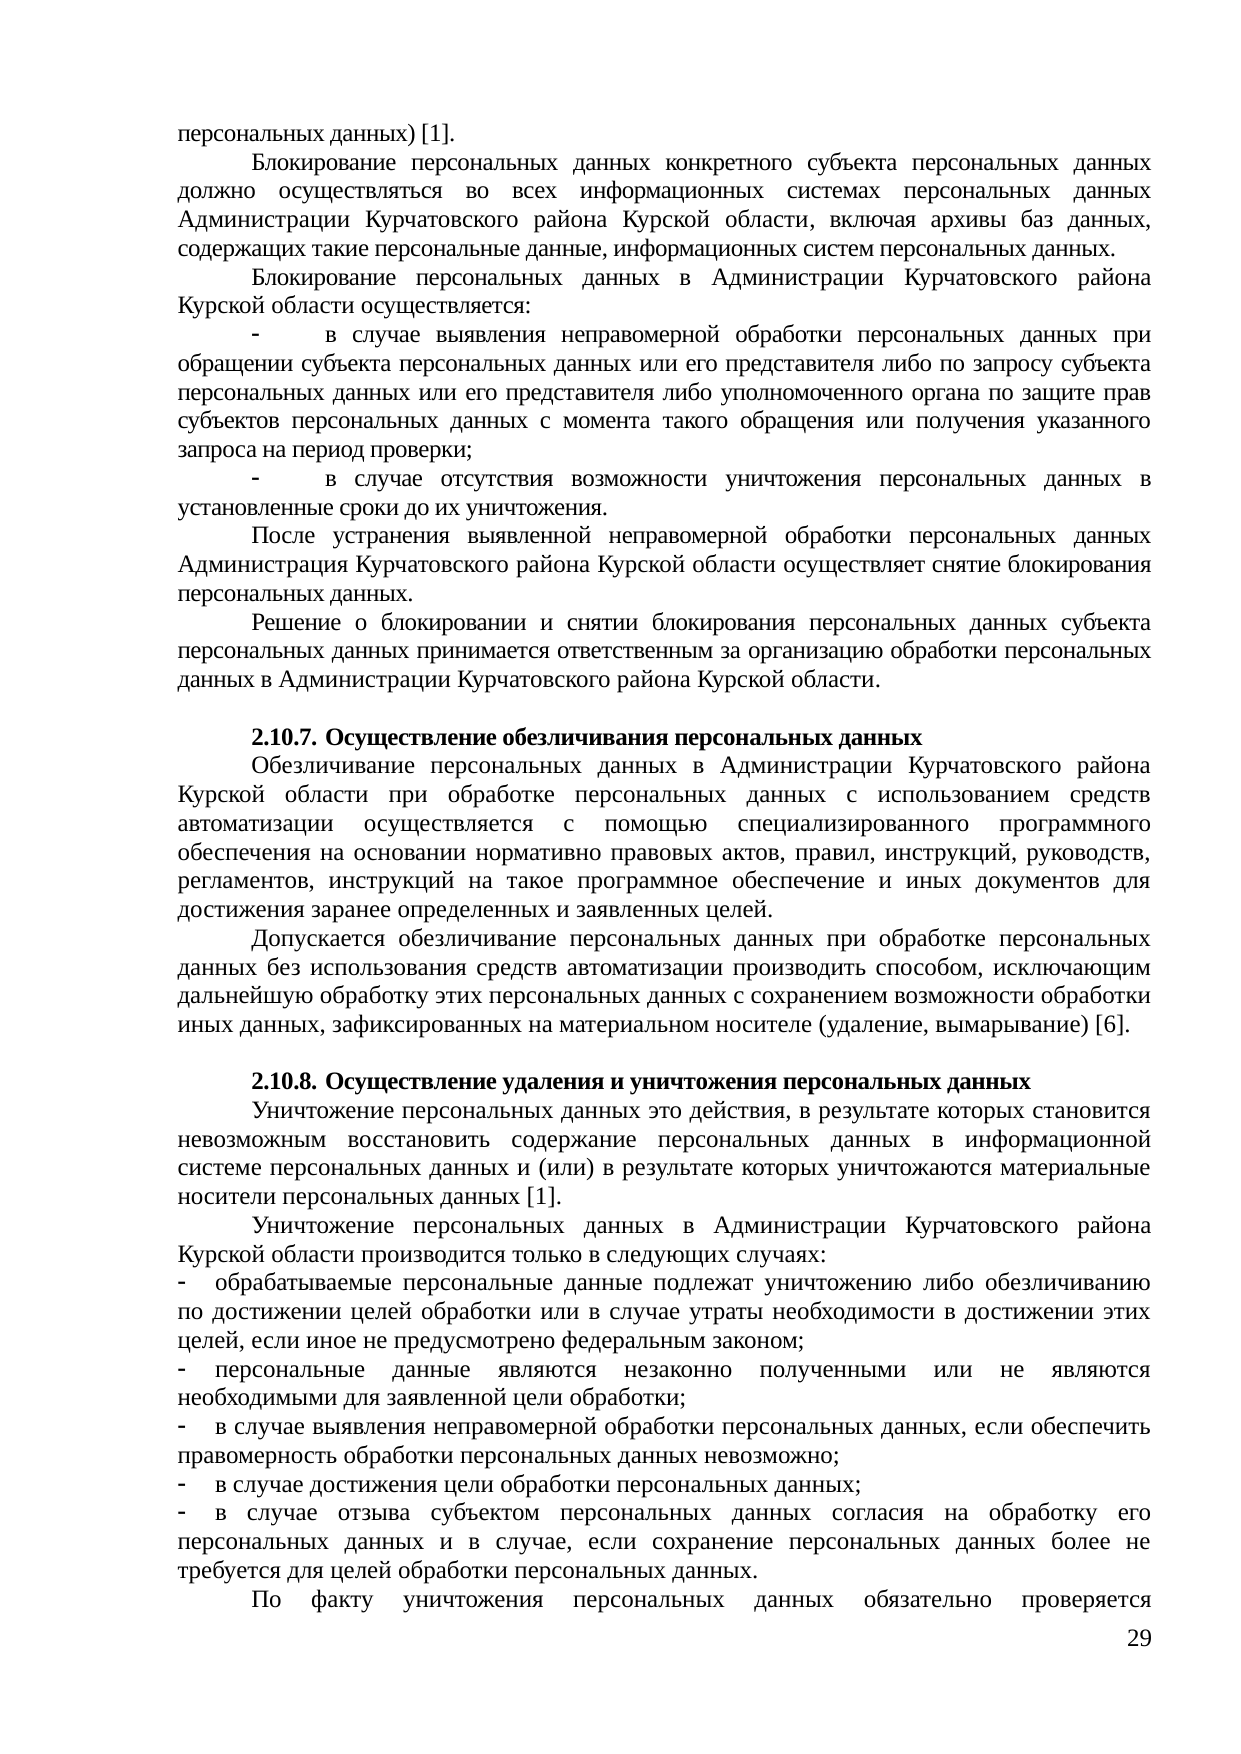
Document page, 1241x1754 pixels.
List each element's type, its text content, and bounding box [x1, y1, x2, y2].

list в случае отзыва субъектом персональных данных согласия на обработку его персональных данных и в случае, если сохранение персональных данных более не требуется для целей обработки персональных данных. [177, 1497, 1152, 1584]
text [177, 1584, 1152, 1612]
text Уничтожение персональных данных это действия, в результате которых становится невозможным восстановить содержание персональных данных в информационной системе персональных данных и (или) в результате которых уничтожаются материальные носители персональных данных [1]. [177, 1095, 1152, 1210]
text Блокирование персональных данных в Администрации Курчатовского района Курской области осуществляется: [177, 262, 1152, 319]
text Блокирование персональных данных конкретного субъекта персональных данных должно осуществляться во всех информационных системах персональных данных Администрации Курчатовского района Курской области, включая архивы баз данных, содержащих такие персональные данные, информационных систем персональных данных. [177, 147, 1152, 262]
list в случае выявления неправомерной обработки персональных данных при обращении субъекта персональных данных или его представителя либо по запросу субъекта персональных данных или его представителя либо уполномоченного органа по защите прав субъектов персональных данных с момента такого обращения или получения указанного запроса на период проверки; [177, 319, 1152, 463]
text Допускается обезличивание персональных данных при обработке персональных данных без использования средств автоматизации производить способом, исключающим дальнейшую обработку этих персональных данных с сохранением возможности обработки иных данных, зафиксированных на материальном носителе (удаление, вымарывание) [6]. [177, 923, 1152, 1038]
list в случае отсутствия возможности уничтожения персональных данных в установленные сроки до их уничтожения. [177, 463, 1152, 521]
list обрабатываемые персональные данные подлежат уничтожению либо обезличиванию по достижении целей обработки или в случае утраты необходимости в достижении этих целей, если иное не предусмотрено федеральным законом; [177, 1267, 1152, 1354]
text Обезличивание персональных данных в Администрации Курчатовского района Курской области при обработке персональных данных с использованием средств автоматизации осуществляется с помощью специализированного программного обеспечения на основании нормативно правовых актов, правил, инструкций, руководств, регламентов, инструкций на такое программное обеспечение и иных документов для достижения заранее определенных и заявленных целей. [177, 751, 1152, 923]
list в случае выявления неправомерной обработки персональных данных, если обеспечить правомерность обработки персональных данных невозможно; [177, 1411, 1152, 1469]
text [177, 118, 1152, 147]
list Осуществление удаления и уничтожения персональных данных [177, 1066, 1152, 1095]
text После устранения выявленной неправомерной обработки персональных данных Администрация Курчатовского района Курской области осуществляет снятие блокирования персональных данных. [177, 521, 1152, 607]
list персональные данные являются незаконно полученными или не являются необходимыми для заявленной цели обработки; [177, 1354, 1152, 1411]
text Решение о блокировании и снятии блокирования персональных данных субъекта персональных данных принимается ответственным за организацию обработки персональных данных в Администрации Курчатовского района Курской области. [177, 607, 1152, 693]
list в случае достижения цели обработки персональных данных; [177, 1469, 1152, 1497]
text Уничтожение персональных данных в Администрации Курчатовского района Курской области производится только в следующих случаях: [177, 1210, 1152, 1267]
list Осуществление обезличивания персональных данных [251, 722, 1152, 751]
